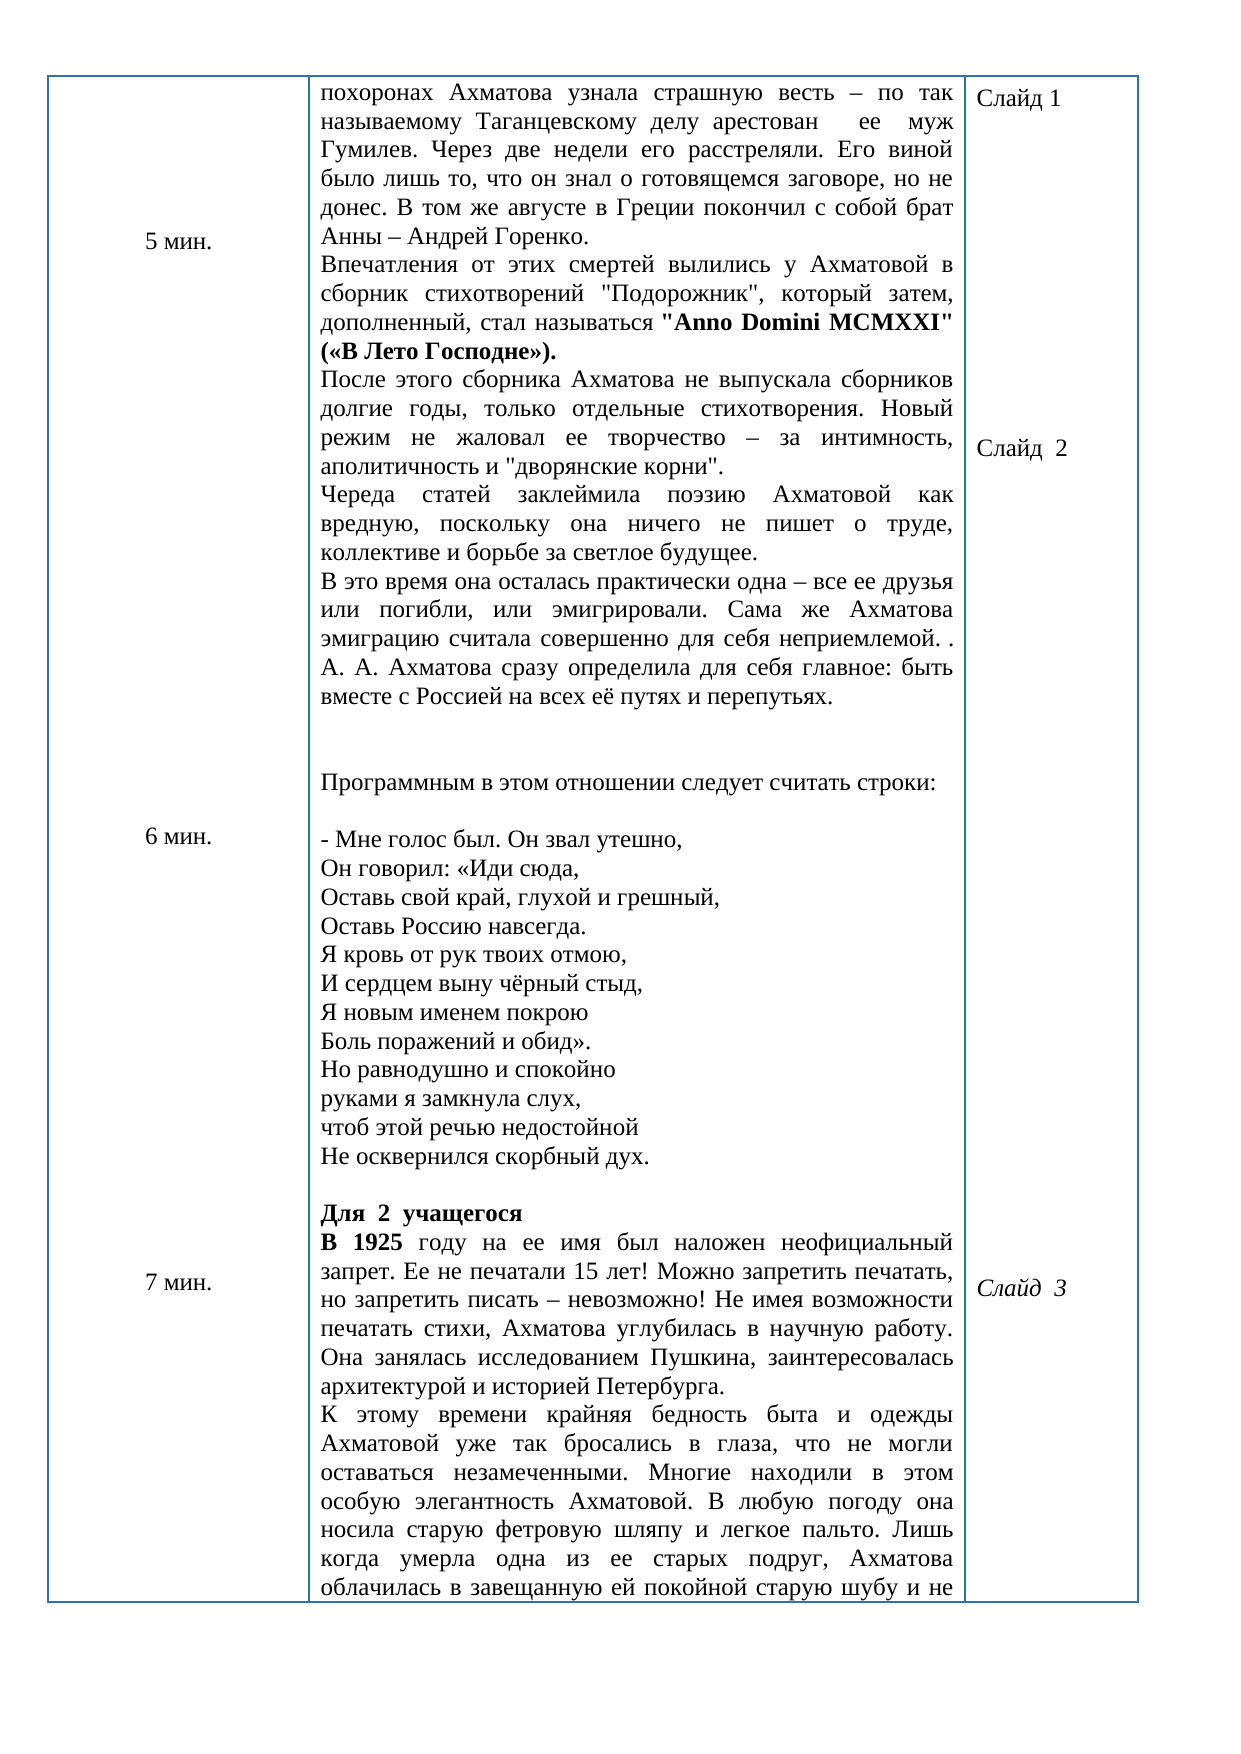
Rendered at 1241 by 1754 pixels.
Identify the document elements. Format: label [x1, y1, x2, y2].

table_cell [310, 77, 964, 1601]
table_cell [966, 77, 1137, 1601]
table_cell [49, 77, 308, 1601]
